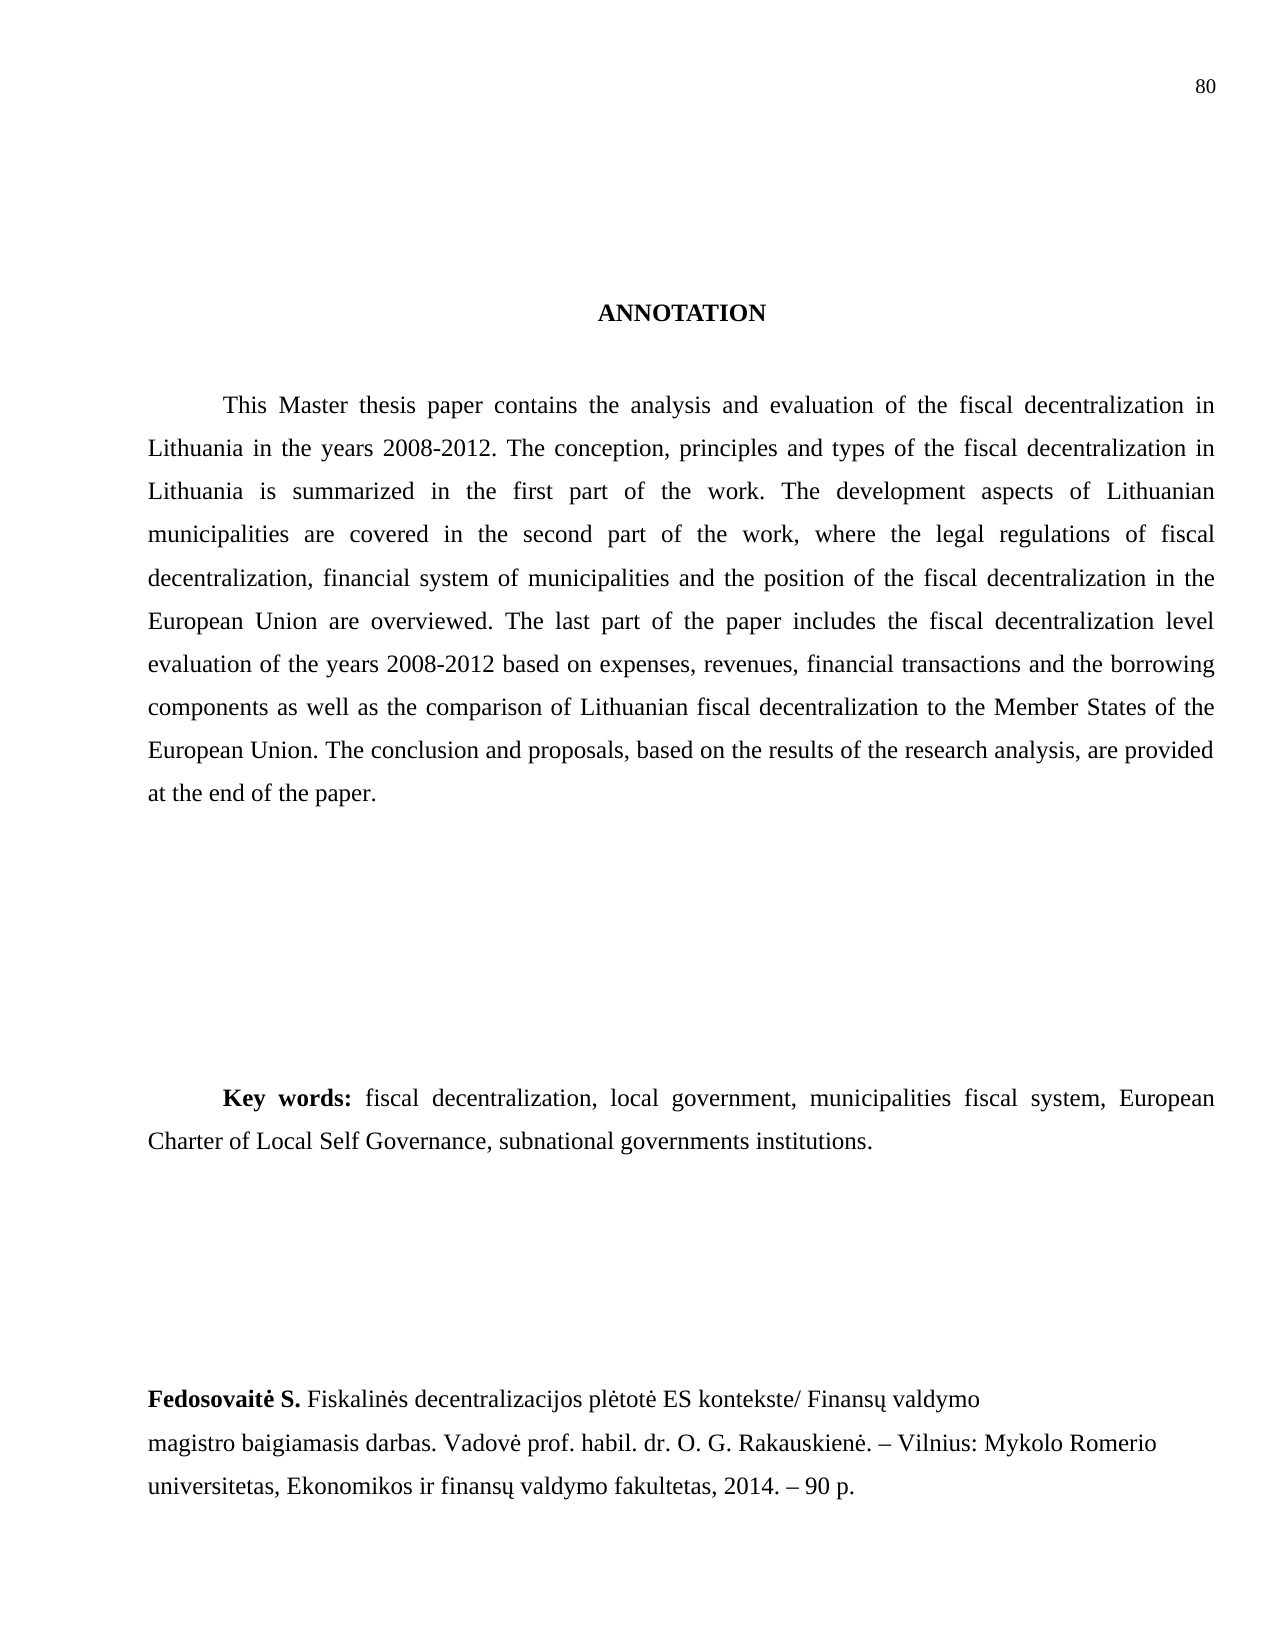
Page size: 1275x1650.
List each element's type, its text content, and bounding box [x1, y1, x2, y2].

text This Master thesis paper contains the analysis and evaluation of the fiscal decentralization in Lithuania in the years 2008-2012. The conception, principles and types of the fiscal decentralization in Lithuania is summarized in the first part of the work. The development aspects of Lithuanian municipalities are covered in the second part of the work, where the legal regulations of fiscal decentralization, financial system of municipalities and the position of the fiscal decentralization in the European Union are overviewed. The last part of the paper includes the fiscal decentralization level evaluation of the years 2008-2012 based on expenses, revenues, financial transactions and the borrowing components as well as the comparison of Lithuanian fiscal decentralization to the Member States of the European Union. The conclusion and proposals, based on the results of the research analysis, are provided at the end of the paper. [148, 390, 1216, 807]
text Key words: fiscal decentralization, local government, municipalities fiscal system, European Charter of Local Self Governance, subnational governments institutions. [148, 1083, 1216, 1154]
subtitle ANNOTATION [148, 298, 1216, 326]
text universitetas, Ekonomikos ir finansų valdymo fakultetas, 2014. – 90 p. [148, 1471, 1216, 1499]
text magistro baigiamasis darbas. Vadovė prof. habil. dr. O. G. Rakauskienė. – Vilnius: Mykolo Romerio [148, 1428, 1216, 1456]
text Fedosovaitė S. Fiskalinės decentralizacijos plėtotė ES kontekste/ Finansų valdymo [148, 1384, 1216, 1413]
